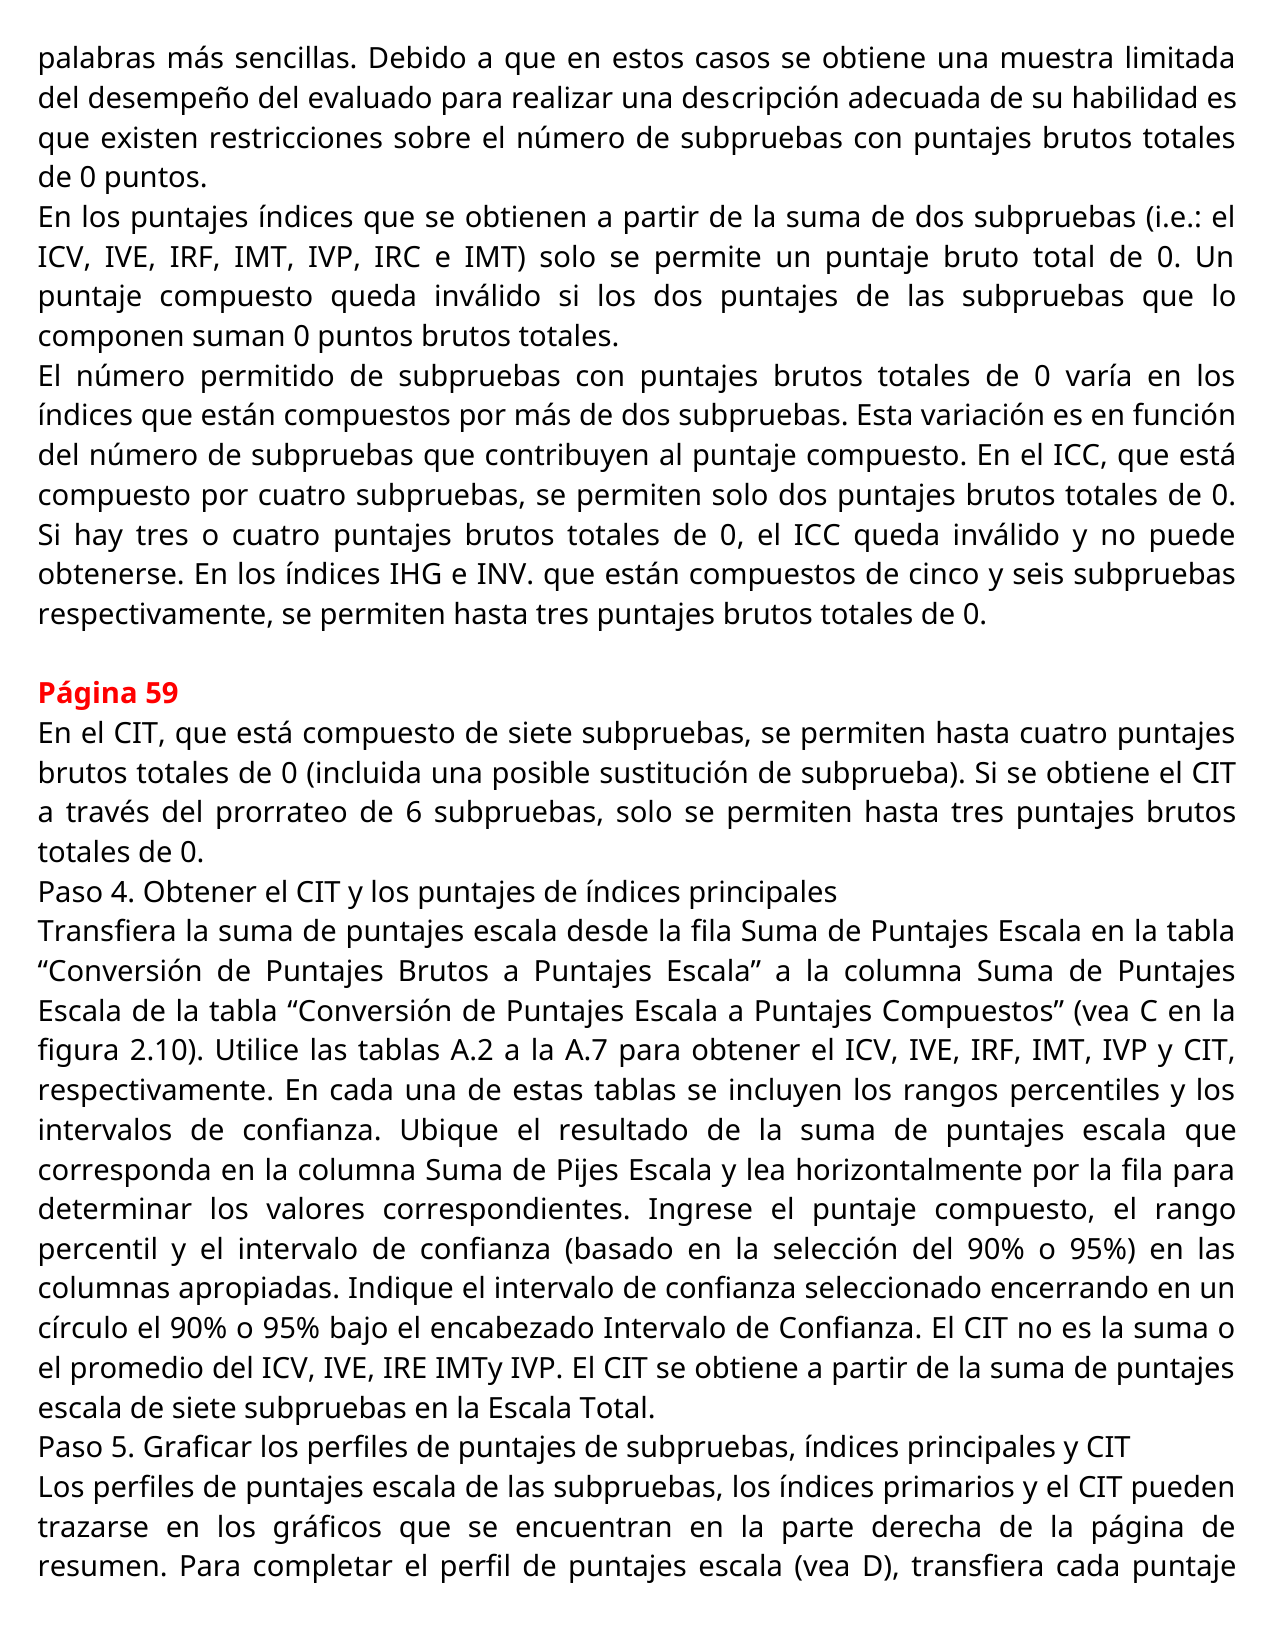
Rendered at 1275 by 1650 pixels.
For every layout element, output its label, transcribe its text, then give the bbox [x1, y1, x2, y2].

text Página 59 [37, 672, 1237, 712]
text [37, 37, 1237, 196]
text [37, 1466, 1237, 1585]
text Transfiera la suma de puntajes escala desde la fila Suma de Puntajes Escala en la tabla “Conversión de Puntajes Brutos a Puntajes Escala” a la columna Suma de Puntajes Escala de la tabla “Conversión de Puntajes Escala a Puntajes Compuestos” (vea C en la figura 2.10). Utilice las tablas A.2 a la A.7 para obtener el ICV, IVE, IRF, IMT, IVP y CIT, respectivamente. En cada una de estas tablas se incluyen los rangos percentiles y los intervalos de confianza. Ubique el resultado de la suma de puntajes escala que corresponda en la columna Suma de Pijes Escala y lea horizontalmente por la fila para determinar los valores correspondientes. Ingrese el puntaje compuesto, el rango percentil y el intervalo de confianza (basado en la selección del 90% o 95%) en las columnas apropiadas. Indique el intervalo de confianza seleccionado encerrando en un círculo el 90% o 95% bajo el encabezado Intervalo de Confianza. El CIT no es la suma o el promedio del ICV, IVE, IRE IMTy IVP. El CIT se obtiene a partir de la suma de puntajes escala de siete subpruebas en la Escala Total. [37, 911, 1237, 1427]
text Paso 4. Obtener el CIT y los puntajes de índices principales [37, 871, 1237, 911]
text El número permitido de subpruebas con puntajes brutos totales de 0 varía en los índices que están compuestos por más de dos subpruebas. Esta variación es en función del número de subpruebas que contribuyen al puntaje compuesto. En el ICC, que está compuesto por cuatro subpruebas, se permiten solo dos puntajes brutos totales de 0. Si hay tres o cuatro puntajes brutos totales de 0, el ICC queda inválido y no puede obtenerse. En los índices IHG e INV. que están compuestos de cinco y seis subpruebas respectivamente, se permiten hasta tres puntajes brutos totales de 0. [37, 355, 1237, 633]
text En el CIT, que está compuesto de siete subpruebas, se permiten hasta cuatro puntajes brutos totales de 0 (incluida una posible sustitución de subprueba). Si se obtiene el CIT a través del prorrateo de 6 subpruebas, solo se permiten hasta tres puntajes brutos totales de 0. [37, 712, 1237, 871]
text Paso 5. Graficar los perfiles de puntajes de subpruebas, índices principales y CIT [37, 1427, 1237, 1466]
text En los puntajes índices que se obtienen a partir de la suma de dos subpruebas (i.e.: el ICV, IVE, IRF, IMT, IVP, IRC e IMT) solo se permite un puntaje bruto total de 0. Un puntaje compuesto queda inválido si los dos puntajes de las subpruebas que lo componen suman 0 puntos brutos totales. [37, 196, 1237, 355]
